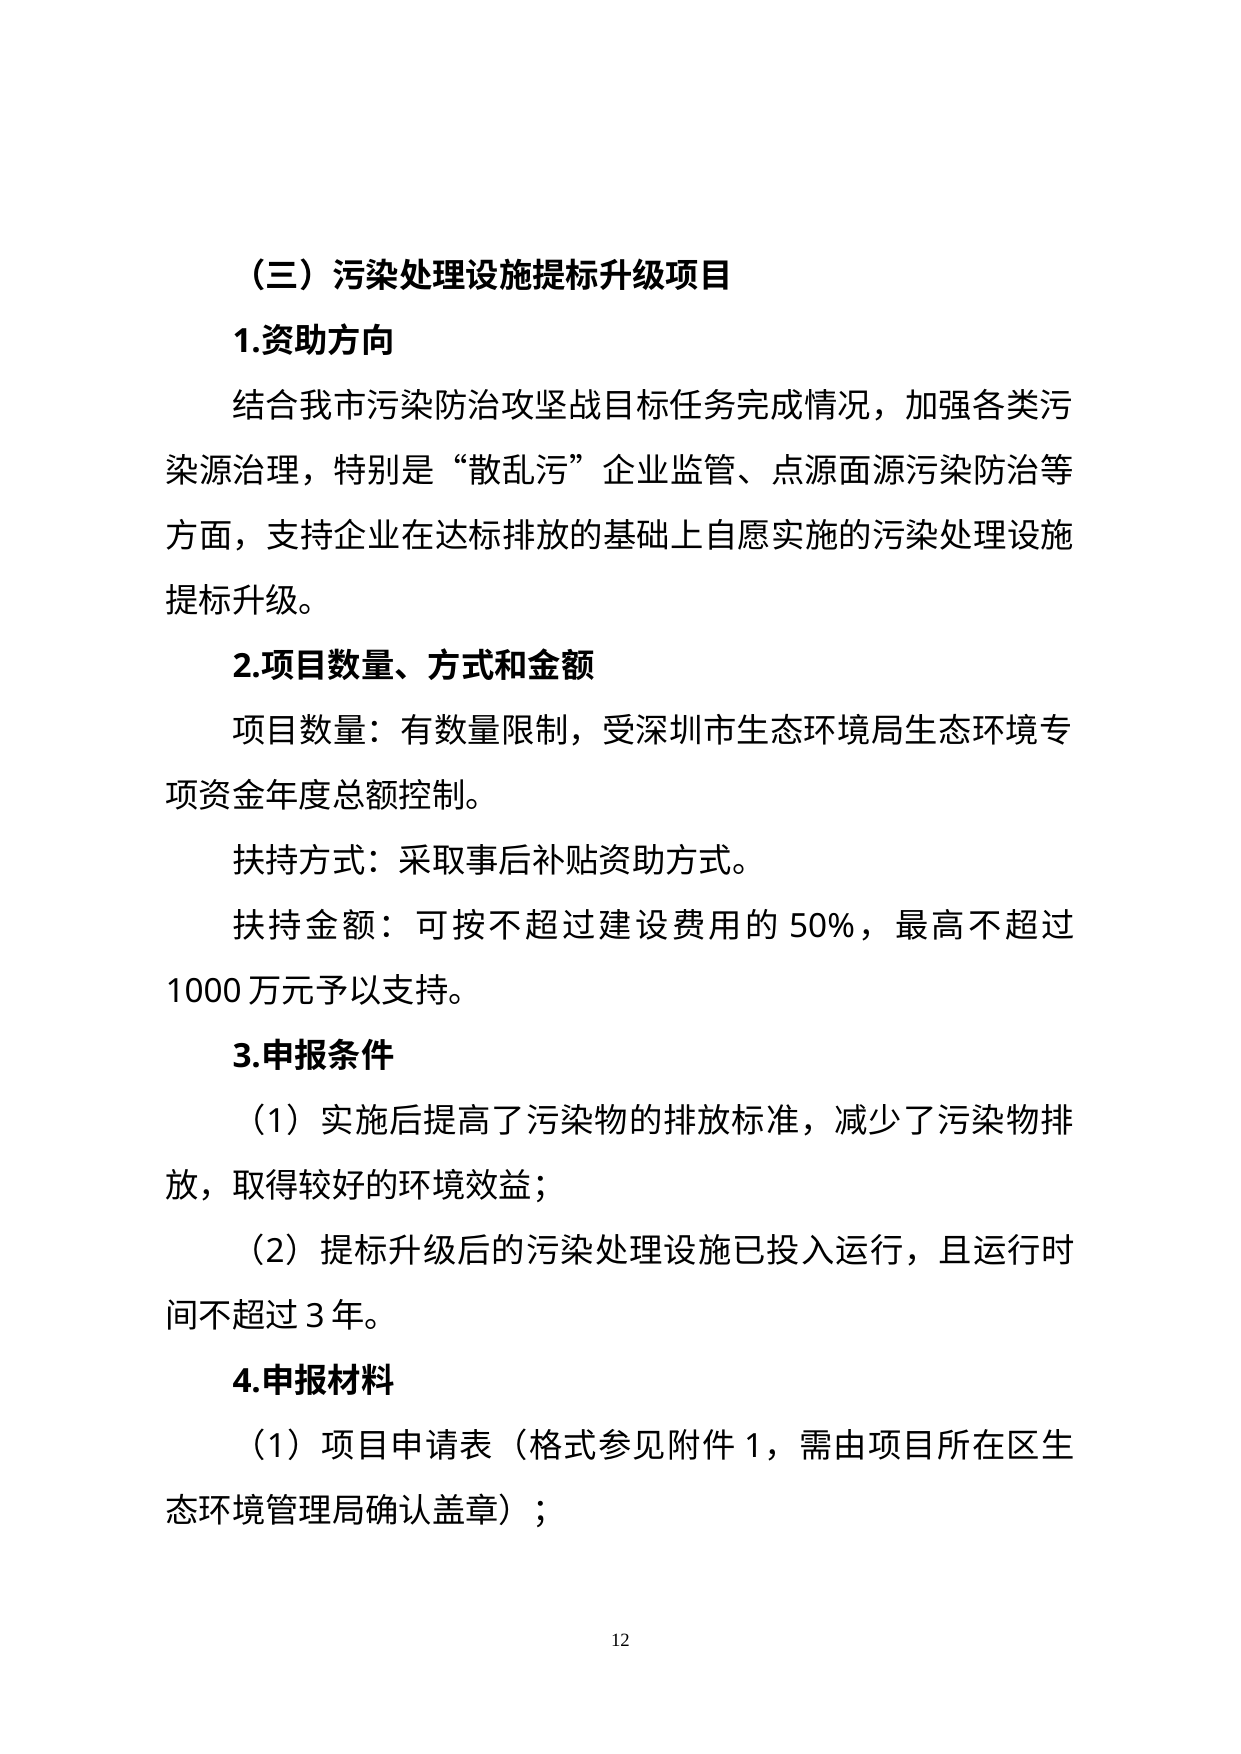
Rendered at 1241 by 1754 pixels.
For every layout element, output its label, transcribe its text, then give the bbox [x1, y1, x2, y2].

text 项目数量：有数量限制，受深圳市生态环境局生态环境专项资金年度总额控制。 [165, 695, 1075, 825]
text 扶持金额：可按不超过建设费用的50%，最高不超过1000万元予以支持。 [165, 890, 1075, 1020]
text 4.申报材料 [165, 1345, 1075, 1410]
text （1）实施后提高了污染物的排放标准，减少了污染物排放，取得较好的环境效益； [165, 1085, 1075, 1215]
text （2）提标升级后的污染处理设施已投入运行，且运行时间不超过3年。 [165, 1215, 1075, 1345]
text 扶持方式：采取事后补贴资助方式。 [165, 825, 1075, 890]
text 2.项目数量、方式和金额 [165, 630, 1075, 695]
text 1.资助方向 [165, 305, 1075, 370]
text （1）项目申请表（格式参见附件1，需由项目所在区生态环境管理局确认盖章）； [165, 1410, 1075, 1540]
text 结合我市污染防治攻坚战目标任务完成情况，加强各类污染源治理，特别是“散乱污”企业监管、点源面源污染防治等方面，支持企业在达标排放的基础上自愿实施的污染处理设施提标升级。 [165, 370, 1075, 630]
subtitle （三）污染处理设施提标升级项目 [165, 240, 1075, 305]
text 3.申报条件 [165, 1020, 1075, 1085]
